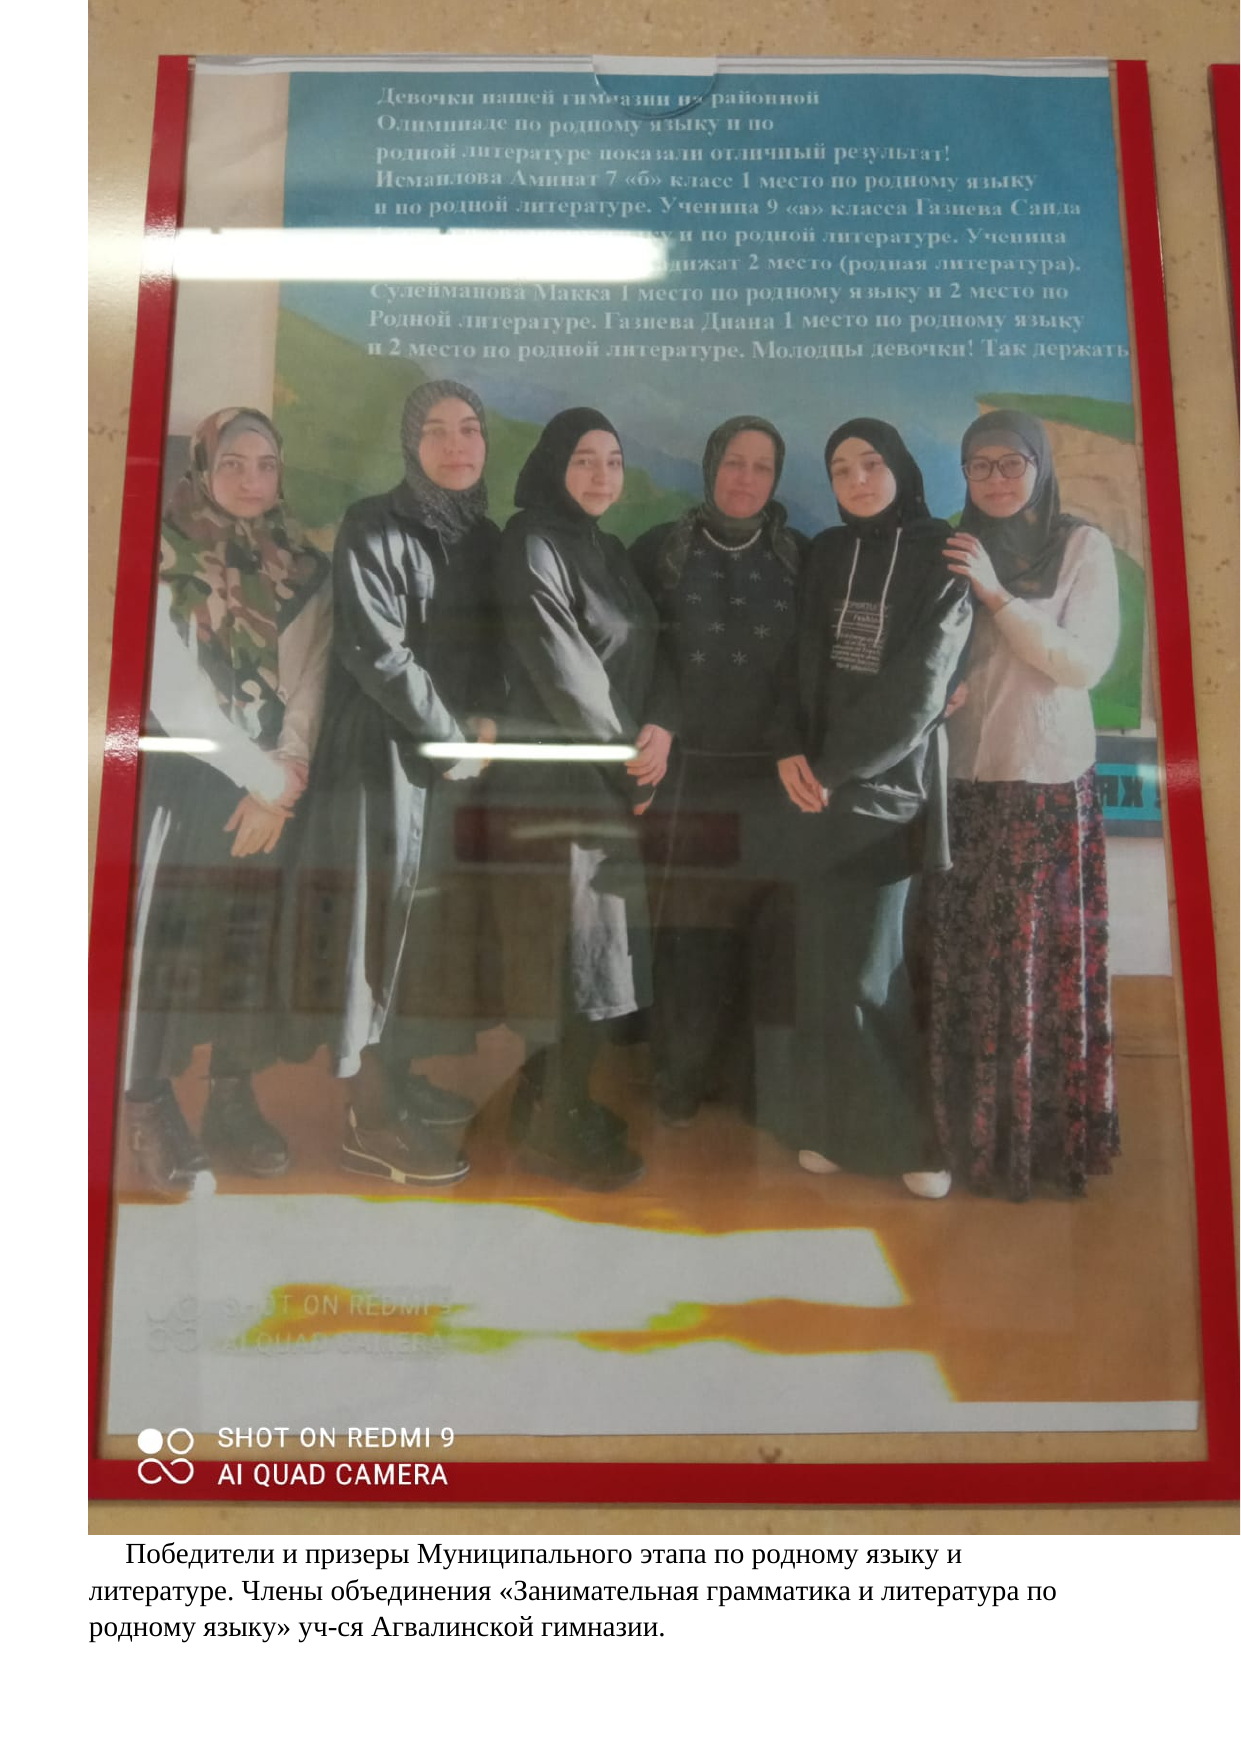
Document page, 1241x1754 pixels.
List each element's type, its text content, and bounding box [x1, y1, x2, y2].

picture [88, 0, 1241, 1535]
text Победители и призеры Муниципального этапа по родному языку и литературе. Члены объединения «Занимательная грамматика и литература по родному языку» уч-ся Агвалинской гимназии. [89, 1537, 1107, 1642]
